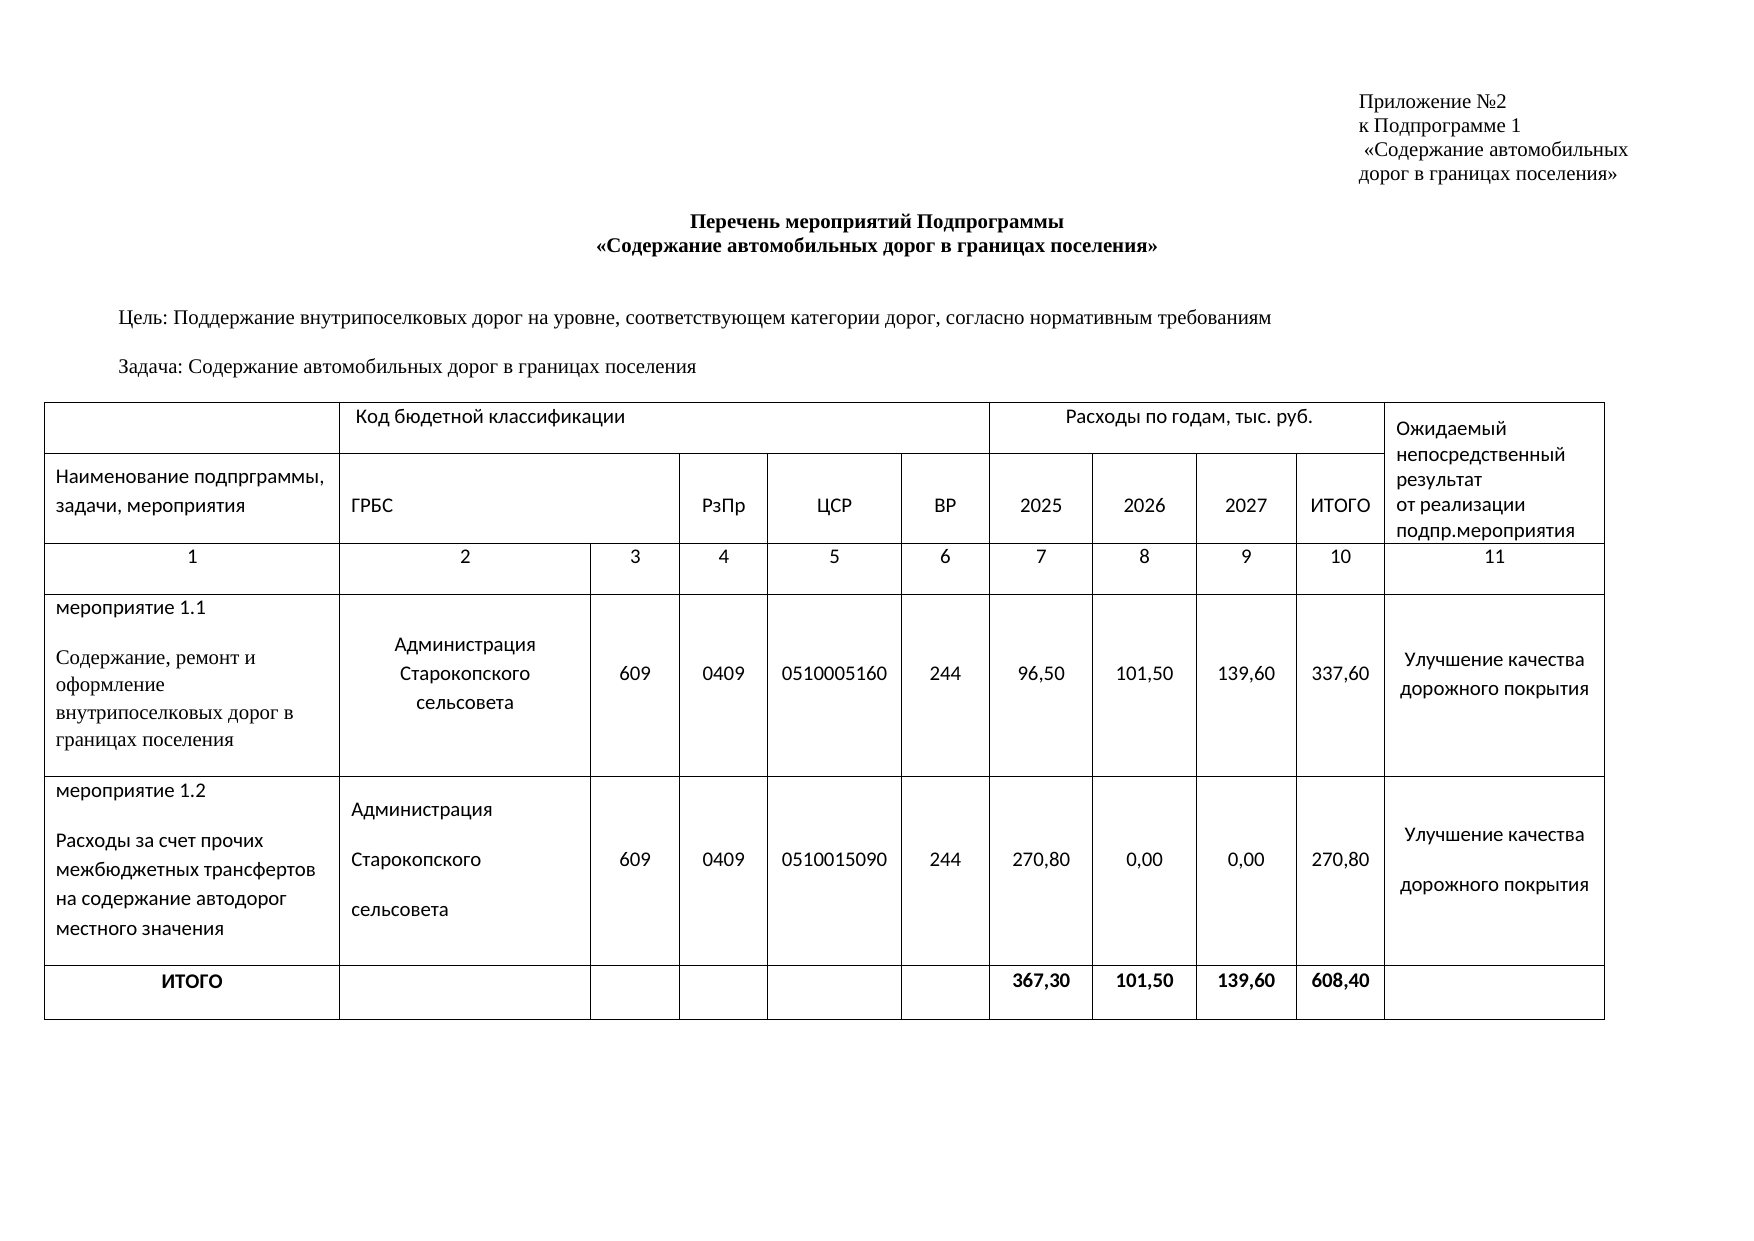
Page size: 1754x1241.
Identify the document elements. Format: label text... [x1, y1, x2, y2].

table_cell 2027 [1197, 454, 1296, 542]
table_cell ЦСР [768, 454, 901, 542]
table_cell ИТОГО [1297, 454, 1384, 542]
table_cell 5 [768, 544, 901, 593]
table_cell 0409 [680, 595, 767, 776]
table_cell 608,40 [1297, 966, 1384, 1018]
table_cell 4 [680, 544, 767, 593]
table_cell [902, 966, 989, 1018]
table_header Код бюдетной классификации [340, 403, 989, 453]
table_cell Администрация Старокопского сельсовета [340, 777, 590, 965]
table_cell 7 [990, 544, 1092, 593]
table_cell 139,60 [1197, 595, 1296, 776]
table_header Ожидаемый непосредственный результат от реализации подпр.мероприятия [1385, 403, 1604, 542]
table_cell [1385, 966, 1604, 1018]
text Цель: Поддержание внутрипоселковых дорог на уровне, соответствующем категории дорог, согласно нормативным требованиям [118, 305, 1636, 329]
table_cell 10 [1297, 544, 1384, 593]
table_cell 2 [340, 544, 590, 593]
table_cell 337,60 [1297, 595, 1384, 776]
table_cell 101,50 [1093, 595, 1196, 776]
text «Содержание автомобильных [1358, 137, 1636, 161]
table_cell 9 [1197, 544, 1296, 593]
table_cell 0,00 [1197, 777, 1296, 965]
table_cell Наименование подпрграммы, задачи, мероприятия [45, 454, 339, 542]
table_cell мероприятие 1.1 Содержание, ремонт и оформление внутрипоселковых дорог в границах поселения [45, 595, 339, 776]
table_cell 0510005160 [768, 595, 901, 776]
table_cell 2025 [990, 454, 1092, 542]
table_cell 0,00 [1093, 777, 1196, 965]
table_cell РзПр [680, 454, 767, 542]
table_cell Администрация Старокопского сельсовета [340, 595, 590, 776]
table_cell ИТОГО [45, 966, 339, 1018]
table_cell [591, 966, 679, 1018]
table_cell 270,80 [990, 777, 1092, 965]
table_cell мероприятие 1.2 Расходы за счет прочих межбюджетных трансфертов на содержание автодорог местного значения [45, 777, 339, 965]
table_cell [768, 966, 901, 1018]
table_cell [680, 966, 767, 1018]
table_cell 270,80 [1297, 777, 1384, 965]
table_cell 139,60 [1197, 966, 1296, 1018]
text к Подпрограмме 1 [1358, 113, 1636, 137]
table_cell ГРБС [340, 454, 679, 542]
table_cell 2026 [1093, 454, 1196, 542]
table_header [45, 403, 339, 453]
table_cell 244 [902, 595, 989, 776]
text Задача: Содержание автомобильных дорог в границах поселения [118, 354, 1636, 378]
table_cell 1 [45, 544, 339, 593]
table_cell 96,50 [990, 595, 1092, 776]
table_cell 0510015090 [768, 777, 901, 965]
table_cell Улучшение качества дорожного покрытия [1385, 595, 1604, 776]
text Приложение №2 [1358, 89, 1636, 113]
text Перечень мероприятий Подпрограммы [118, 209, 1636, 233]
table_cell 367,30 [990, 966, 1092, 1018]
table_cell 6 [902, 544, 989, 593]
text дорог в границах поселения» [1358, 161, 1636, 185]
text «Содержание автомобильных дорог в границах поселения» [118, 233, 1636, 257]
table_cell 11 [1385, 544, 1604, 593]
table_cell 609 [591, 595, 679, 776]
table_cell [340, 966, 590, 1018]
table_cell Улучшение качества дорожного покрытия [1385, 777, 1604, 965]
table_cell 609 [591, 777, 679, 965]
table_cell 101,50 [1093, 966, 1196, 1018]
table_cell 244 [902, 777, 989, 965]
table_cell 8 [1093, 544, 1196, 593]
table_cell ВР [902, 454, 989, 542]
table_cell 0409 [680, 777, 767, 965]
table_header Расходы по годам, тыс. руб. [990, 403, 1384, 453]
table_cell 3 [591, 544, 679, 593]
